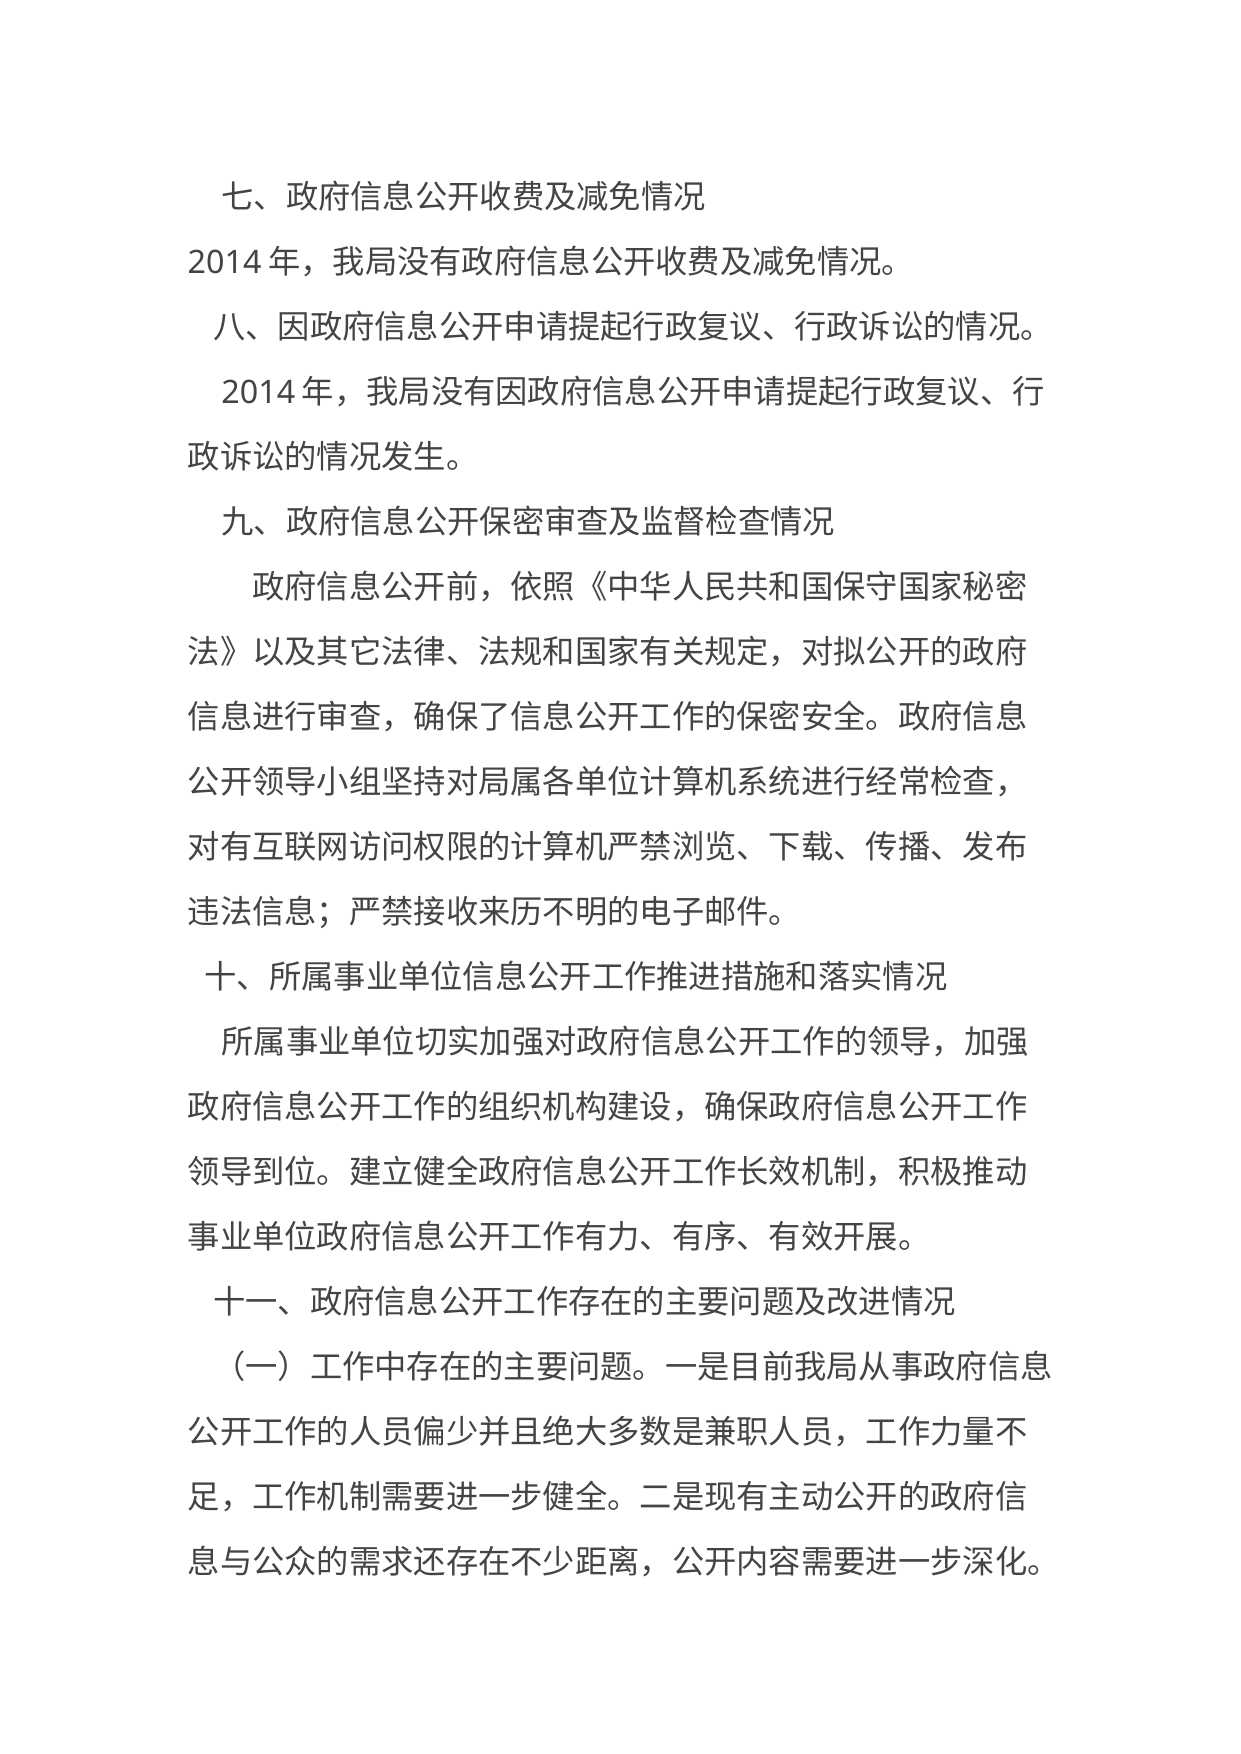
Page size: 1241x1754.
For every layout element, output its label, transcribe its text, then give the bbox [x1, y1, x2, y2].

text 政府信息公开前，依照《中华人民共和国保守国家秘密法》以及其它法律、法规和国家有关规定，对拟公开的政府信息进行审查，确保了信息公开工作的保密安全。政府信息公开领导小组坚持对局属各单位计算机系统进行经常检查，对有互联网访问权限的计算机严禁浏览、下载、传播、发布违法信息；严禁接收来历不明的电子邮件。 [187, 552, 1053, 942]
text 2014年，我局没有因政府信息公开申请提起行政复议、行政诉讼的情况发生。 [187, 357, 1053, 487]
text 所属事业单位切实加强对政府信息公开工作的领导，加强政府信息公开工作的组织机构建设，确保政府信息公开工作领导到位。建立健全政府信息公开工作长效机制，积极推动事业单位政府信息公开工作有力、有序、有效开展。 [187, 1007, 1053, 1267]
text 十一、政府信息公开工作存在的主要问题及改进情况 [187, 1267, 1053, 1332]
text 十、所属事业单位信息公开工作推进措施和落实情况 [187, 942, 1053, 1007]
text 八、因政府信息公开申请提起行政复议、行政诉讼的情况。 [187, 292, 1053, 357]
text 九、政府信息公开保密审查及监督检查情况 [187, 487, 1053, 552]
text 七、政府信息公开收费及减免情况 [187, 162, 1053, 227]
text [187, 1332, 1053, 1592]
text 2014年，我局没有政府信息公开收费及减免情况。 [187, 227, 1053, 292]
